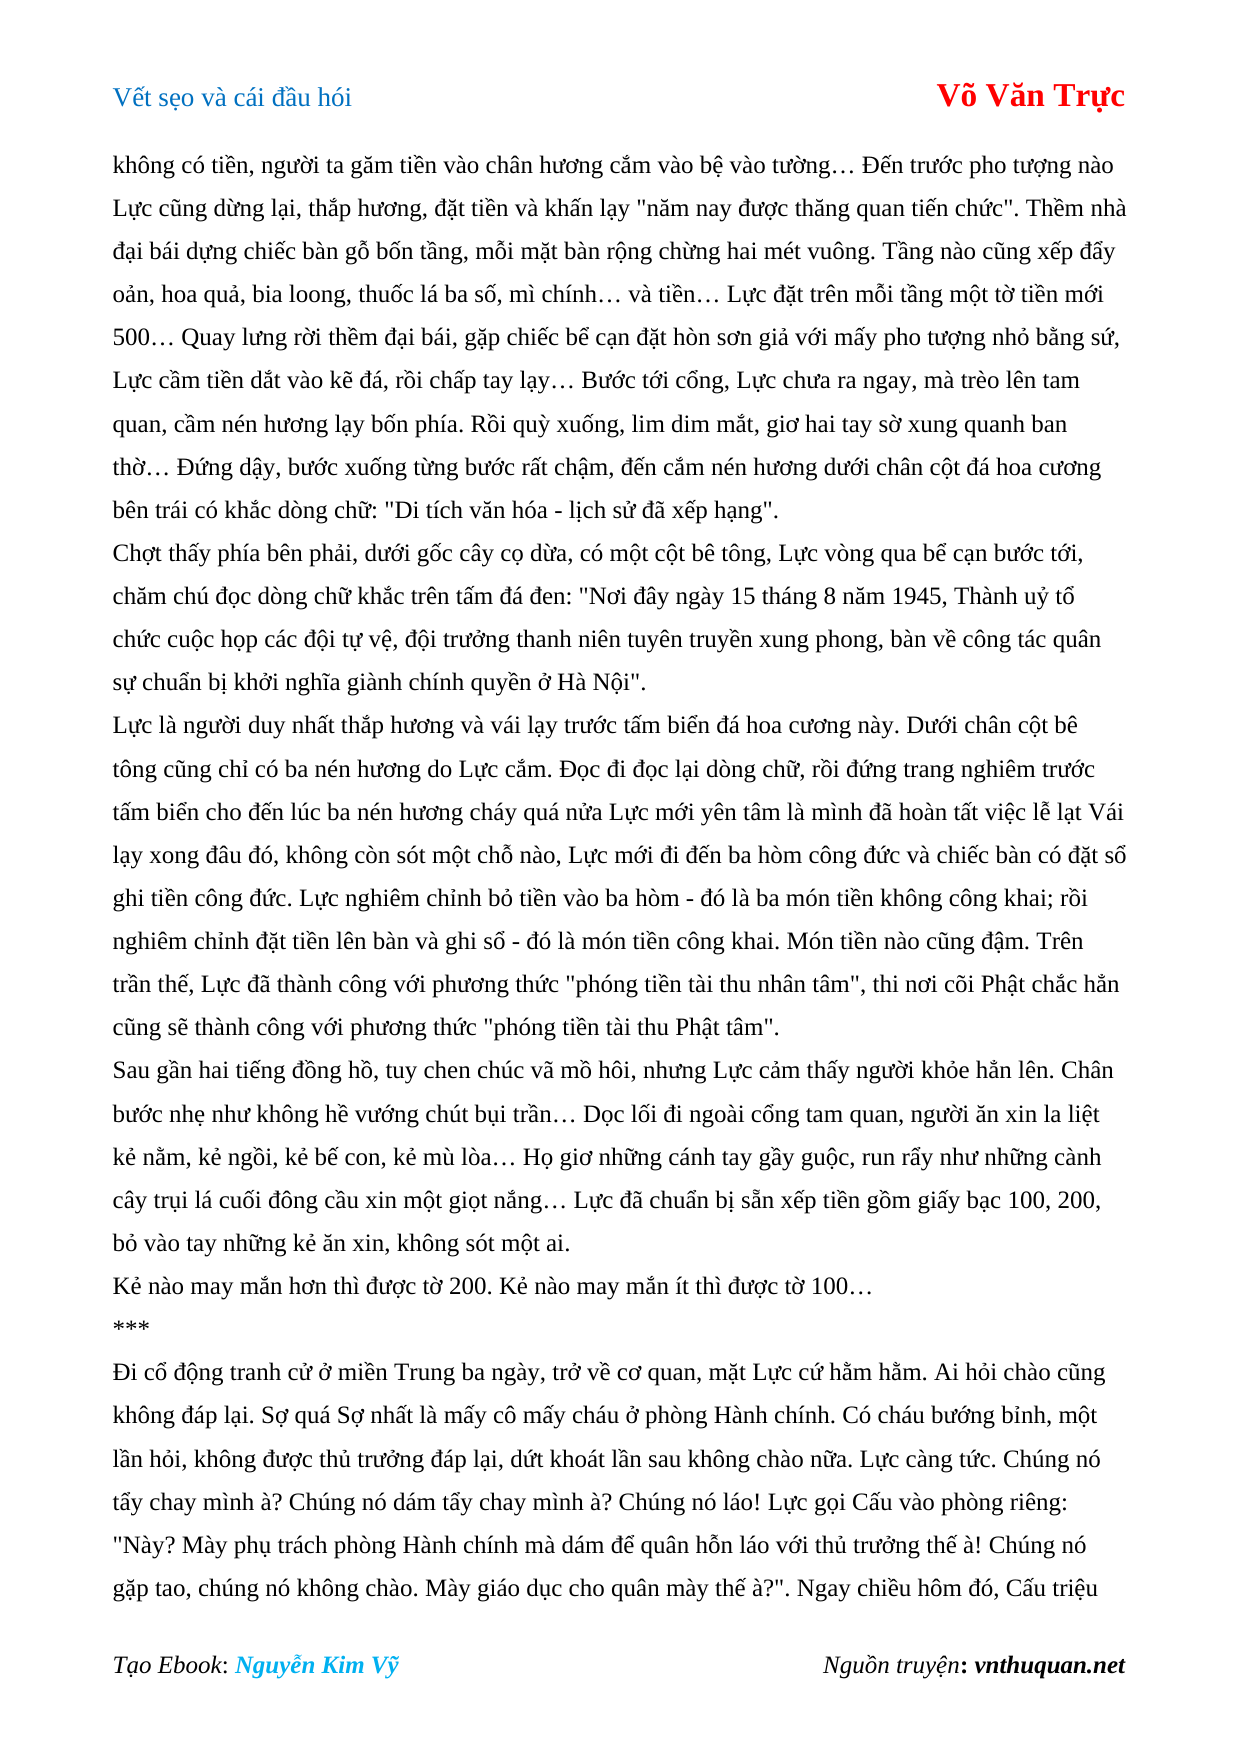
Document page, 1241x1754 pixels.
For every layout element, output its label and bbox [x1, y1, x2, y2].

text [112, 150, 1128, 1602]
